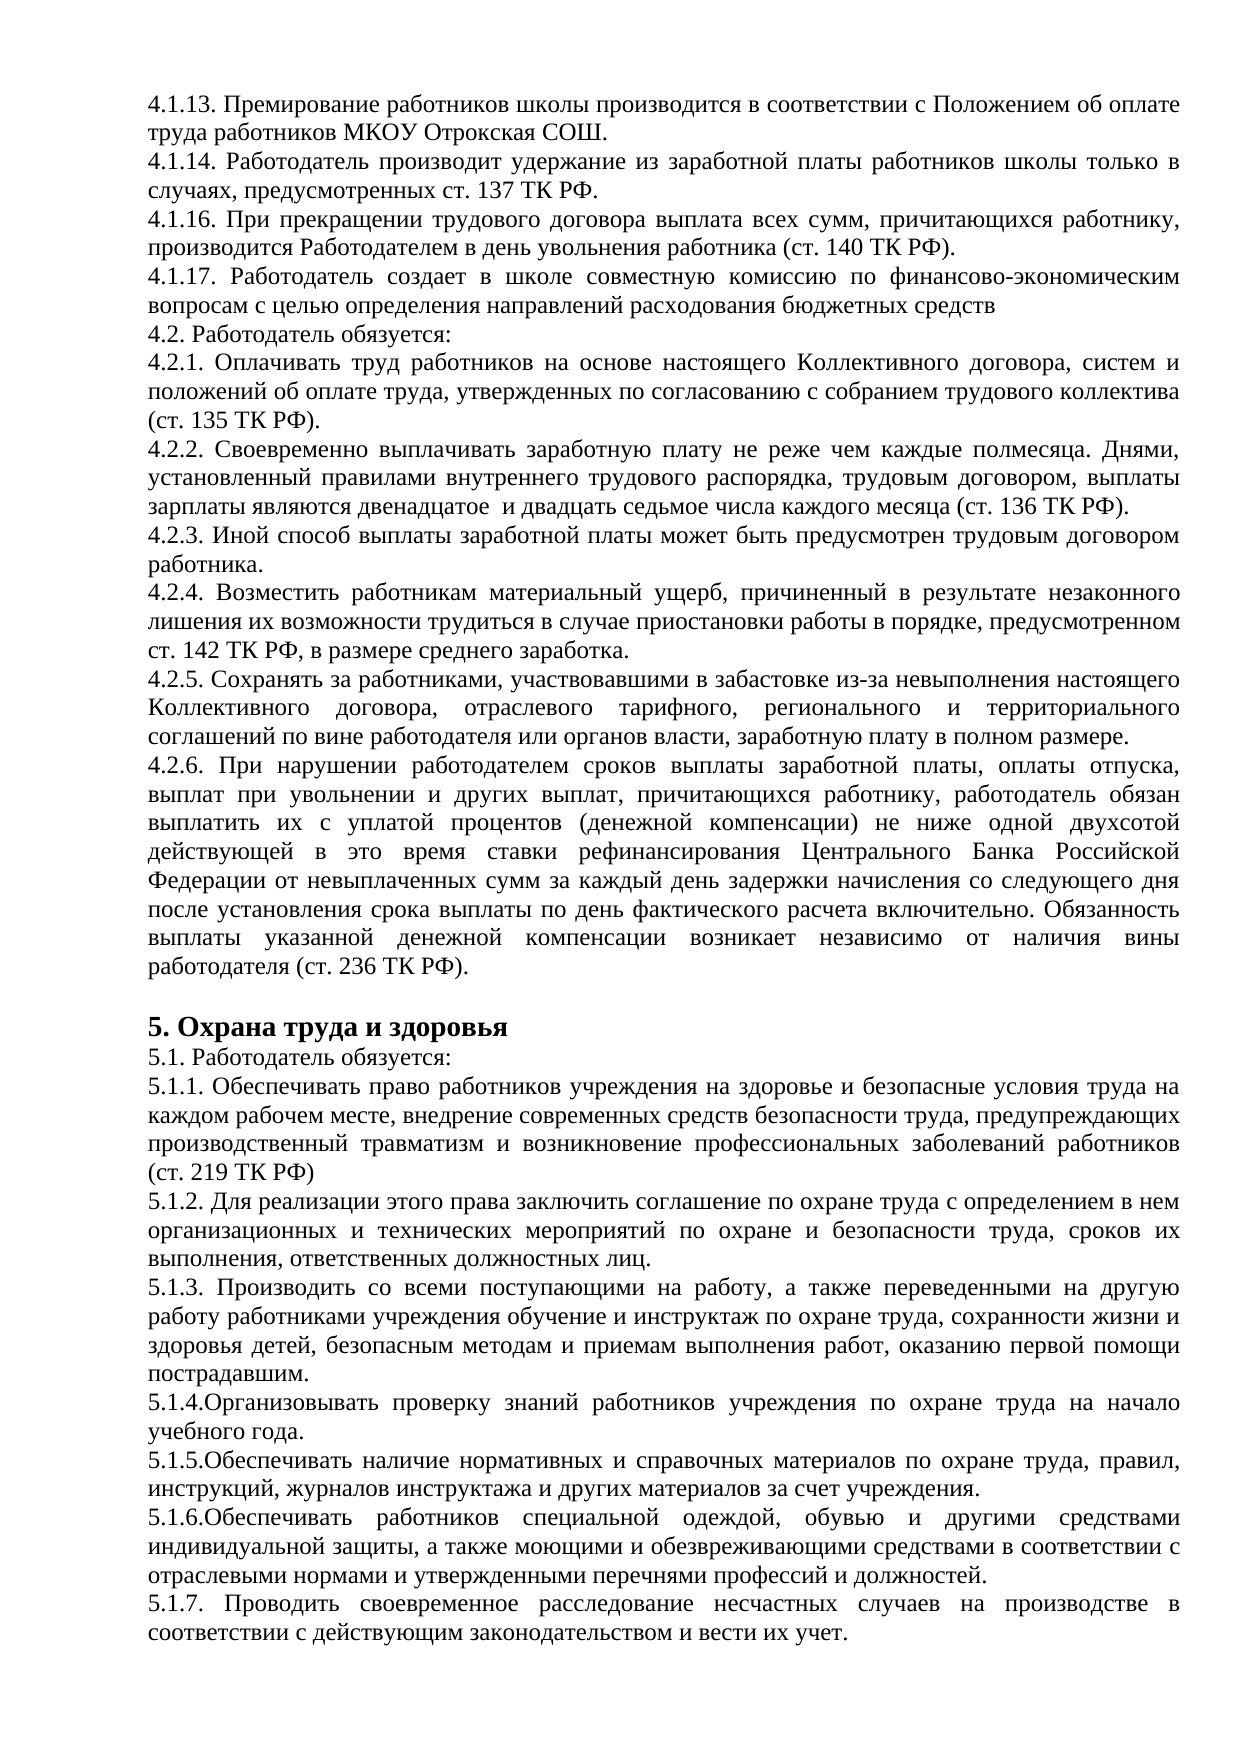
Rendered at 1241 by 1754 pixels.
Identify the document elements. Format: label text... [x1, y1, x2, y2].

text 4.1.14. Работодатель производит удержание из заработной платы работников школы только в случаях, предусмотренных ст. 137 ТК РФ. [148, 146, 1181, 204]
text 4.2.4. Возместить работникам материальный ущерб, причиненный в результате незаконного лишения их возможности трудиться в случае приостановки работы в порядке, предусмотренном ст. 142 ТК РФ, в размере среднего заработка. [148, 577, 1181, 664]
text 5.1.5.Обеспечивать наличие нормативных и справочных материалов по охране труда, правил, инструкций, журналов инструктажа и других материалов за счет учреждения. [148, 1445, 1181, 1502]
text 5.1.1. Обеспечивать право работников учреждения на здоровье и безопасные условия труда на каждом рабочем месте, внедрение современных средств безопасности труда, предупреждающих производственный травматизм и возникновение профессиональных заболеваний работников (ст. 219 ТК РФ) [148, 1071, 1181, 1186]
text 5.1.2. Для реализации этого права заключить соглашение по охране труда с определением в нем организационных и технических мероприятий по охране и безопасности труда, сроков их выполнения, ответственных должностных лиц. [148, 1186, 1181, 1272]
text 4.2.3. Иной способ выплаты заработной платы может быть предусмотрен трудовым договором работника. [148, 520, 1181, 577]
text 5.1.7. Проводить своевременное расследование несчастных случаев на производстве в соответствии с действующим законодательством и вести их учет. [148, 1588, 1181, 1646]
text 5.1. Работодатель обязуется: [148, 1042, 1181, 1071]
text 5.1.3. Производить со всеми поступающими на работу, а также переведенными на другую работу работниками учреждения обучение и инструктаж по охране труда, сохранности жизни и здоровья детей, безопасным методам и приемам выполнения работ, оказанию первой помощи пострадавшим. [148, 1272, 1181, 1387]
text 4.1.16. При прекращении трудового договора выплата всех сумм, причитающихся работнику, производится Работодателем в день увольнения работника (ст. 140 ТК РФ). [148, 204, 1181, 261]
text 5.1.6.Обеспечивать работников специальной одеждой, обувью и другими средствами индивидуальной защиты, а также моющими и обезвреживающими средствами в соответствии с отраслевыми нормами и утвержденными перечнями профессий и должностей. [148, 1502, 1181, 1588]
text 5.1.4.Организовывать проверку знаний работников учреждения по охране труда на начало учебного года. [148, 1387, 1181, 1445]
text 4.1.13. Премирование работников школы производится в соответствии с Положением об оплате труда работников МКОУ Отрокская СОШ. [148, 89, 1181, 146]
text 5. Охрана труда и здоровья [148, 1009, 1181, 1042]
text 4.2.1. Оплачивать труд работников на основе настоящего Коллективного договора, систем и положений об оплате труда, утвержденных по согласованию с собранием трудового коллектива (ст. 135 ТК РФ). [148, 347, 1181, 434]
text 4.1.17. Работодатель создает в школе совместную комиссию по финансово-экономическим вопросам с целью определения направлений расходования бюджетных средств [148, 261, 1181, 319]
text 4.2.2. Своевременно выплачивать заработную плату не реже чем каждые полмесяца. Днями, установленный правилами внутреннего трудового распорядка, трудовым договором, выплаты зарплаты являются двенадцатое и двадцать седьмое числа каждого месяца (ст. 136 ТК РФ). [148, 434, 1181, 520]
text 4.2.6. При нарушении работодателем сроков выплаты заработной платы, оплаты отпуска, выплат при увольнении и других выплат, причитающихся работнику, работодатель обязан выплатить их с уплатой процентов (денежной компенсации) не ниже одной двухсотой действующей в это время ставки рефинансирования Центрального Банка Российской Федерации от невыплаченных сумм за каждый день задержки начисления со следующего дня после установления срока выплаты по день фактического расчета включительно. Обязанность выплаты указанной денежной компенсации возникает независимо от наличия вины работодателя (ст. 236 ТК РФ). [148, 750, 1181, 980]
text 4.2.5. Сохранять за работниками, участвовавшими в забастовке из-за невыполнения настоящего Коллективного договора, отраслевого тарифного, регионального и территориального соглашений по вине работодателя или органов власти, заработную плату в полном размере. [148, 664, 1181, 750]
text 4.2. Работодатель обязуется: [148, 319, 1181, 347]
